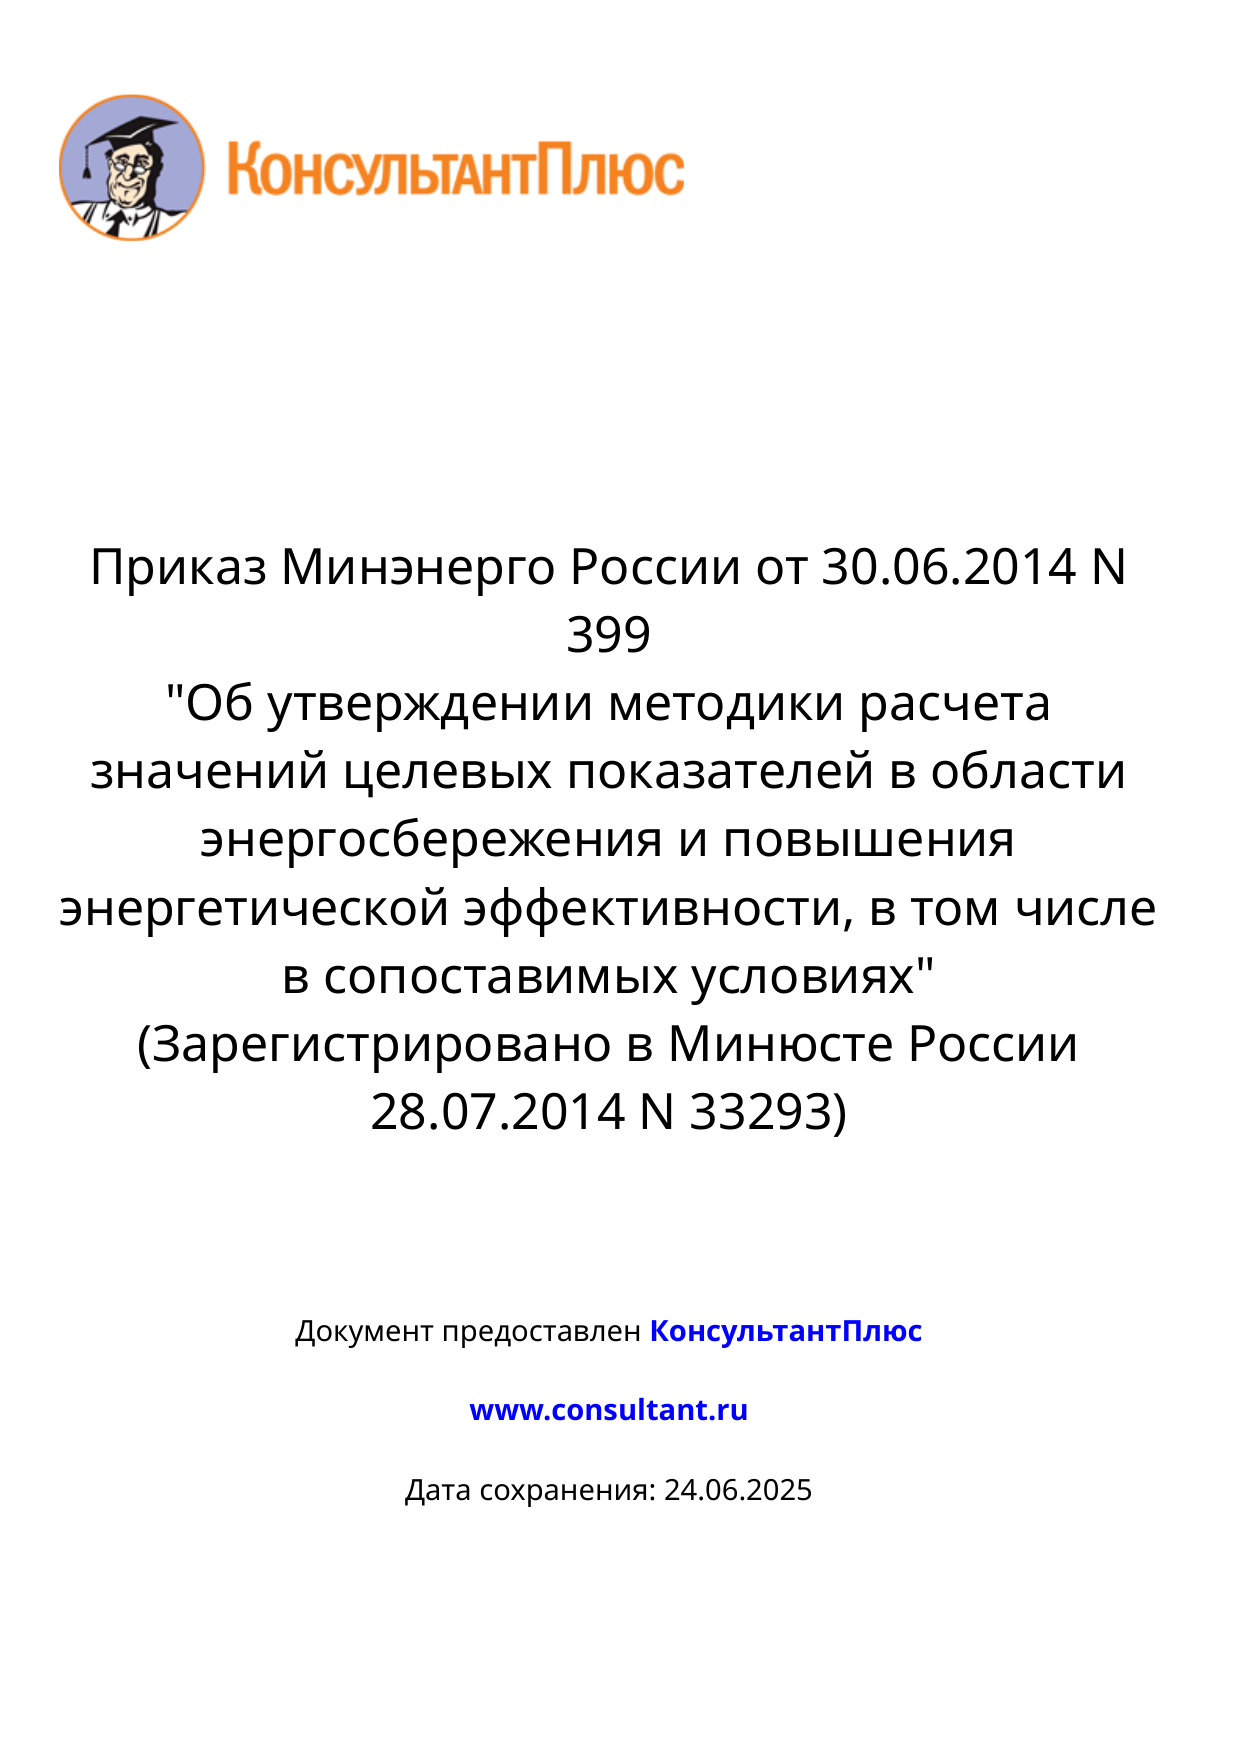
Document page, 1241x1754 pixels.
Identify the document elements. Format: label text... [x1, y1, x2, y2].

table_cell Документ предоставлен КонсультантПлюс www.consultant.ru Дата сохранения: 24.06.2025 [51, 1272, 1167, 1587]
picture [59, 93, 684, 243]
table_cell Приказ Минэнерго России от 30.06.2014 N 399 "Об утверждении методики расчета значений целевых показателей в области энергосбережения и повышения энергетической эффективности, в том числе в сопоставимых условиях" (Зарегистрировано в Минюсте России 28.07.2014 N 33293) [51, 403, 1167, 1272]
table_header [51, 88, 1167, 403]
